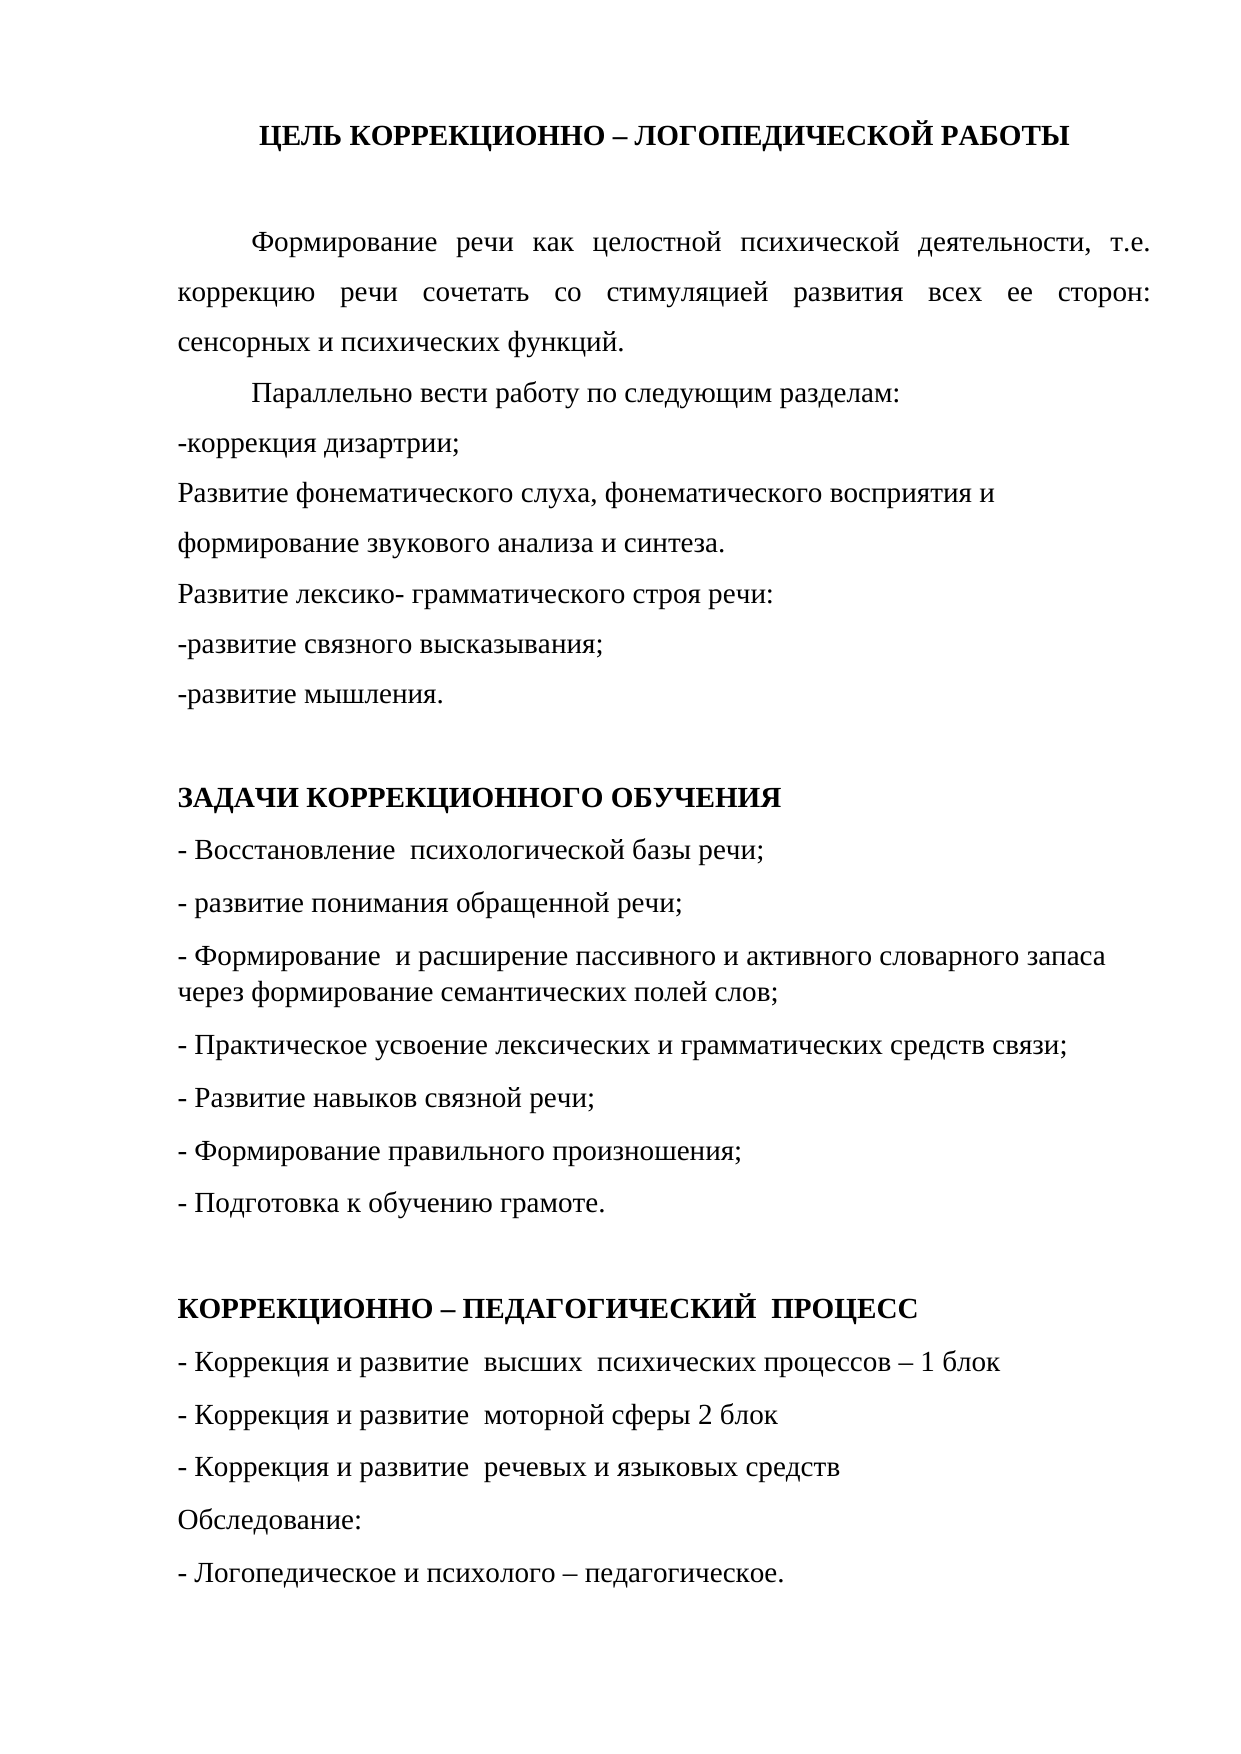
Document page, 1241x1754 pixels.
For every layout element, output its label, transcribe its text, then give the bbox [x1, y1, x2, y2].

text - Развитие навыков связной речи; [177, 1080, 1152, 1113]
text -развитие связного высказывания; [177, 626, 1152, 660]
text - Подготовка к обучению грамоте. [177, 1186, 1152, 1219]
text ЦЕЛЬ КОРРЕКЦИОННО – ЛОГОПЕДИЧЕСКОЙ РАБОТЫ [177, 118, 1152, 152]
text Формирование речи как целостной психической деятельности, т.е. коррекцию речи сочетать со стимуляцией развития всех ее сторон: сенсорных и психических функций. [177, 224, 1152, 358]
text - Формирование правильного произношения; [177, 1133, 1152, 1166]
text - Логопедическое и психолого – педагогическое. [177, 1555, 1152, 1589]
text - Коррекция и развитие моторной сферы 2 блок [177, 1397, 1152, 1430]
text - Формирование и расширение пассивного и активного словарного запаса через формирование семантических полей слов; [177, 938, 1152, 1008]
text -развитие мышления. [177, 677, 1152, 710]
text - развитие понимания обращенной речи; [177, 885, 1152, 919]
text - Коррекция и развитие речевых и языковых средств [177, 1449, 1152, 1483]
text Развитие фонематического слуха, фонематического восприятия и формирование звукового анализа и синтеза. [177, 475, 1152, 559]
text - Практическое усвоение лексических и грамматических средств связи; [177, 1027, 1152, 1061]
text Развитие лексико- грамматического строя речи: [177, 576, 1152, 609]
text КОРРЕКЦИОННО – ПЕДАГОГИЧЕСКИЙ ПРОЦЕСС [177, 1291, 1152, 1325]
text -коррекция дизартрии; [177, 425, 1152, 458]
text - Восстановление психологической базы речи; [177, 832, 1152, 866]
text ЗАДАЧИ КОРРЕКЦИОННОГО ОБУЧЕНИЯ [177, 780, 1152, 813]
text Обследование: [177, 1502, 1152, 1536]
text - Коррекция и развитие высших психических процессов – 1 блок [177, 1344, 1152, 1377]
text Параллельно вести работу по следующим разделам: [177, 375, 1152, 408]
